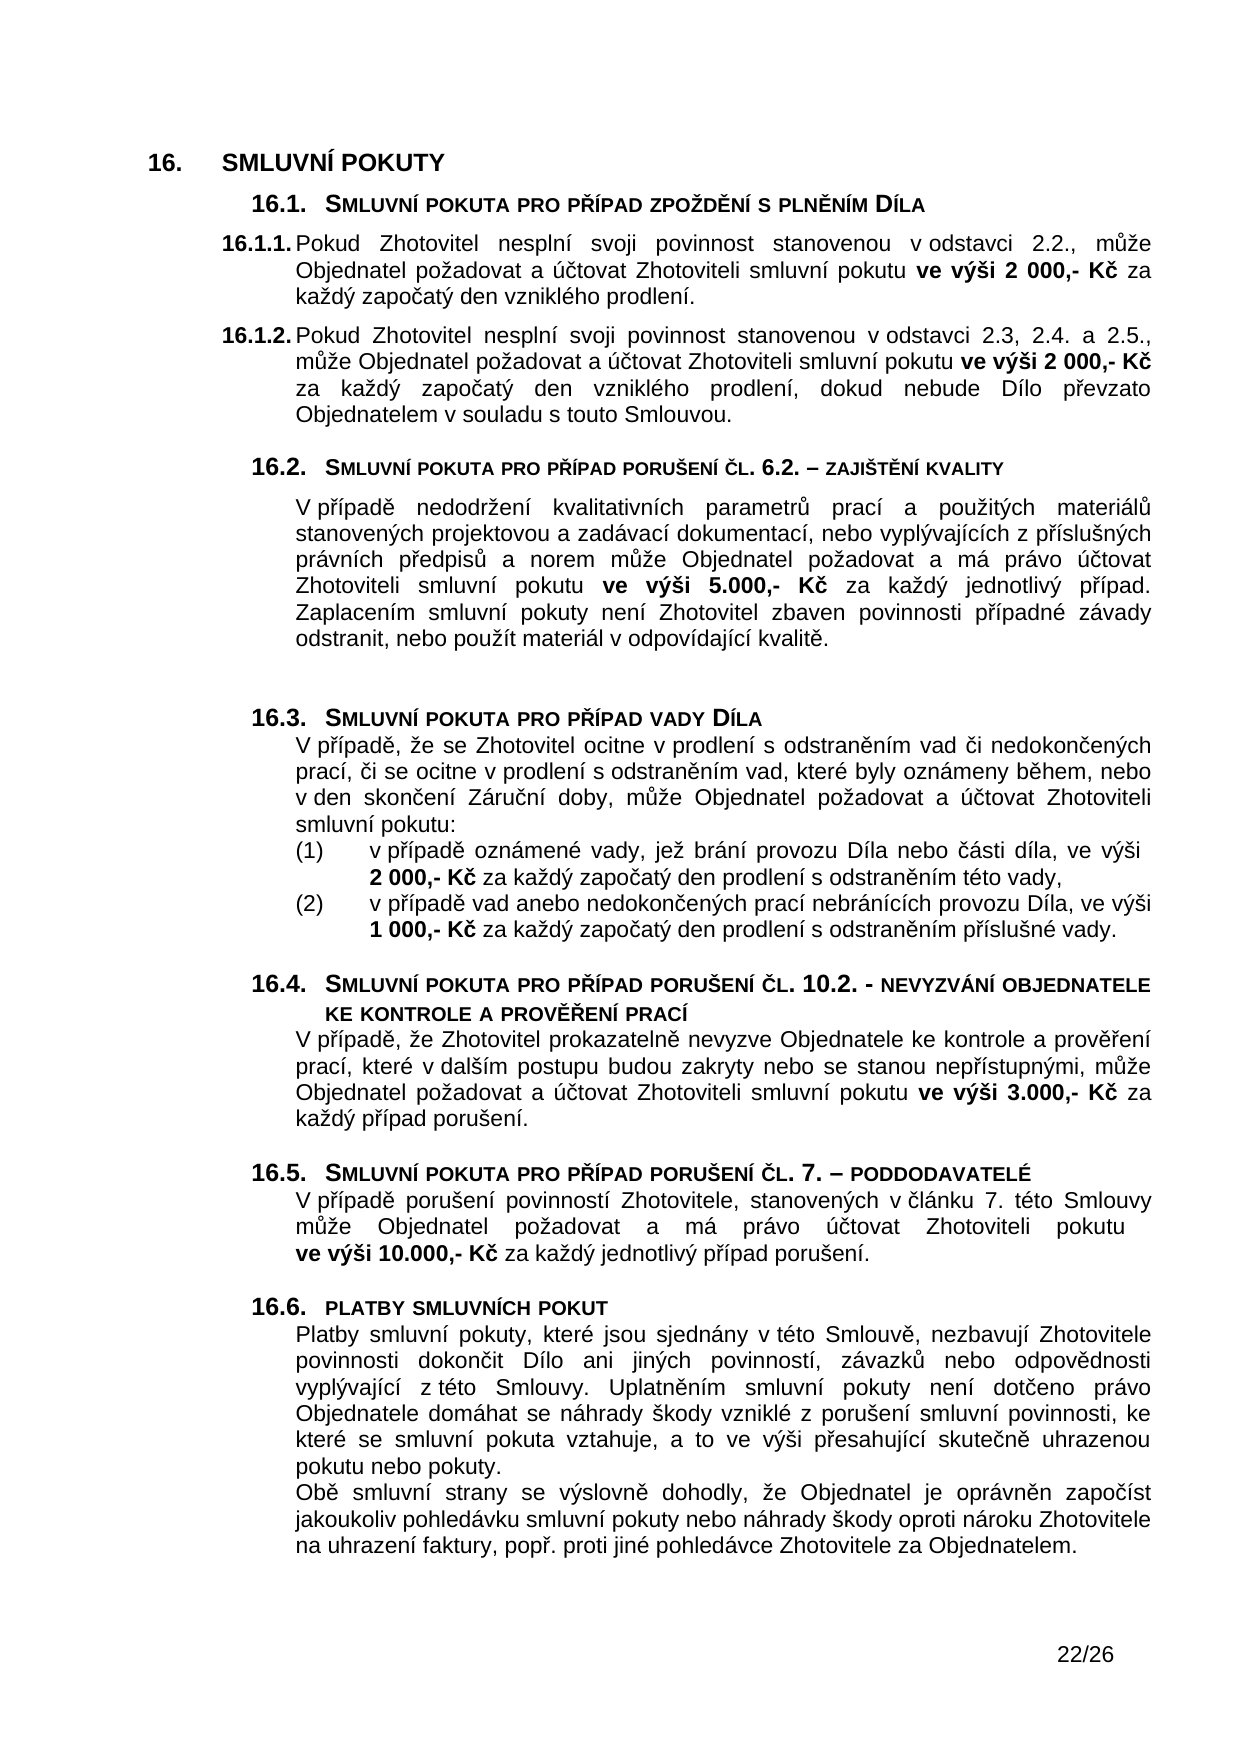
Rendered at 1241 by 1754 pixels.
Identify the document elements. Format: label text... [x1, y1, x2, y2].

text V případě nedodržení kvalitativních parametrů prací a použitých materiálů stanovených projektovou a zadávací dokumentací, nebo vyplývajících z příslušných právních předpisů a norem může Objednatel požadovat a má právo účtovat Zhotoviteli smluvní pokutu ve výši 5.000,- Kč za každý jednotlivý případ. Zaplacením smluvní pokuty není Zhotovitel zbaven povinnosti případné závady odstranit, nebo použít materiál v odpovídající kvalitě. [295, 493, 1152, 652]
text V případě porušení povinností Zhotovitele, stanovených v článku 7. této Smlouvy může Objednatel požadovat a má právo účtovat Zhotoviteli pokutu ve výši 10.000,- Kč za každý jednotlivý případ porušení. [295, 1187, 1152, 1266]
text V případě, že se Zhotovitel ocitne v prodlení s odstraněním vad či nedokončených prací, či se ocitne v prodlení s odstraněním vad, které byly oznámeny během, nebo v den skončení Záruční doby, může Objednatel požadovat a účtovat Zhotoviteli smluvní pokutu: [295, 732, 1152, 837]
subtitle Smluvní pokuta pro případ porušení čl. 6.2. – zajištění kvality [251, 452, 1152, 481]
subtitle Smluvní pokuta pro případ porušení čl. 10.2. - nevyzvání objednatele ke kontrole a prověření prací [251, 969, 1152, 1026]
subtitle Smluvní pokuta pro případ zpoždění s plněním Díla [251, 189, 1152, 218]
text Platby smluvní pokuty, které jsou sjednány v této Smlouvě, nezbavují Zhotovitele povinnosti dokončit Dílo ani jiných povinností, závazků nebo odpovědnosti vyplývající z této Smlouvy. Uplatněním smluvní pokuty není dotčeno právo Objednatele domáhat se náhrady škody vzniklé z porušení smluvní povinnosti, ke které se smluvní pokuta vztahuje, a to ve výši přesahující skutečně uhrazenou pokutu nebo pokuty. [295, 1321, 1152, 1479]
subtitle Pokud Zhotovitel nesplní svoji povinnost stanovenou v odstavci 2.2., může Objednatel požadovat a účtovat Zhotoviteli smluvní pokutu ve výši 2 000,- Kč za každý započatý den vzniklého prodlení. [222, 230, 1152, 309]
subtitle Smluvní pokuta pro případ vady Díla [251, 703, 1152, 732]
list v případě vad anebo nedokončených prací nebránících provozu Díla, ve výši 1 000,- Kč za každý započatý den prodlení s odstraněním příslušné vady. [295, 890, 1152, 942]
list Smluvní pokuta pro případ porušení čl. 7. – poddodavatelé [251, 1158, 1152, 1187]
subtitle smluvní pokuty [148, 148, 1152, 176]
subtitle platby smluvních pokut [251, 1292, 1152, 1321]
list v případě oznámené vady, jež brání provozu Díla nebo části díla, ve výši 2 000,- Kč za každý započatý den prodlení s odstraněním této vady, [295, 837, 1152, 890]
text V případě, že Zhotovitel prokazatelně nevyzve Objednatele ke kontrole a prověření prací, které v dalším postupu budou zakryty nebo se stanou nepřístupnými, může Objednatel požadovat a účtovat Zhotoviteli smluvní pokutu ve výši 3.000,- Kč za každý případ porušení. [295, 1026, 1152, 1132]
text Obě smluvní strany se výslovně dohodly, že Objednatel je oprávněn započíst jakoukoliv pohledávku smluvní pokuty nebo náhrady škody oproti nároku Zhotovitele na uhrazení faktury, popř. proti jiné pohledávce Zhotovitele za Objednatelem. [295, 1479, 1152, 1558]
subtitle Pokud Zhotovitel nesplní svoji povinnost stanovenou v odstavci 2.3, 2.4. a 2.5., může Objednatel požadovat a účtovat Zhotoviteli smluvní pokutu ve výši 2 000,- Kč za každý započatý den vzniklého prodlení, dokud nebude Dílo převzato Objednatelem v souladu s touto Smlouvou. [222, 322, 1152, 427]
